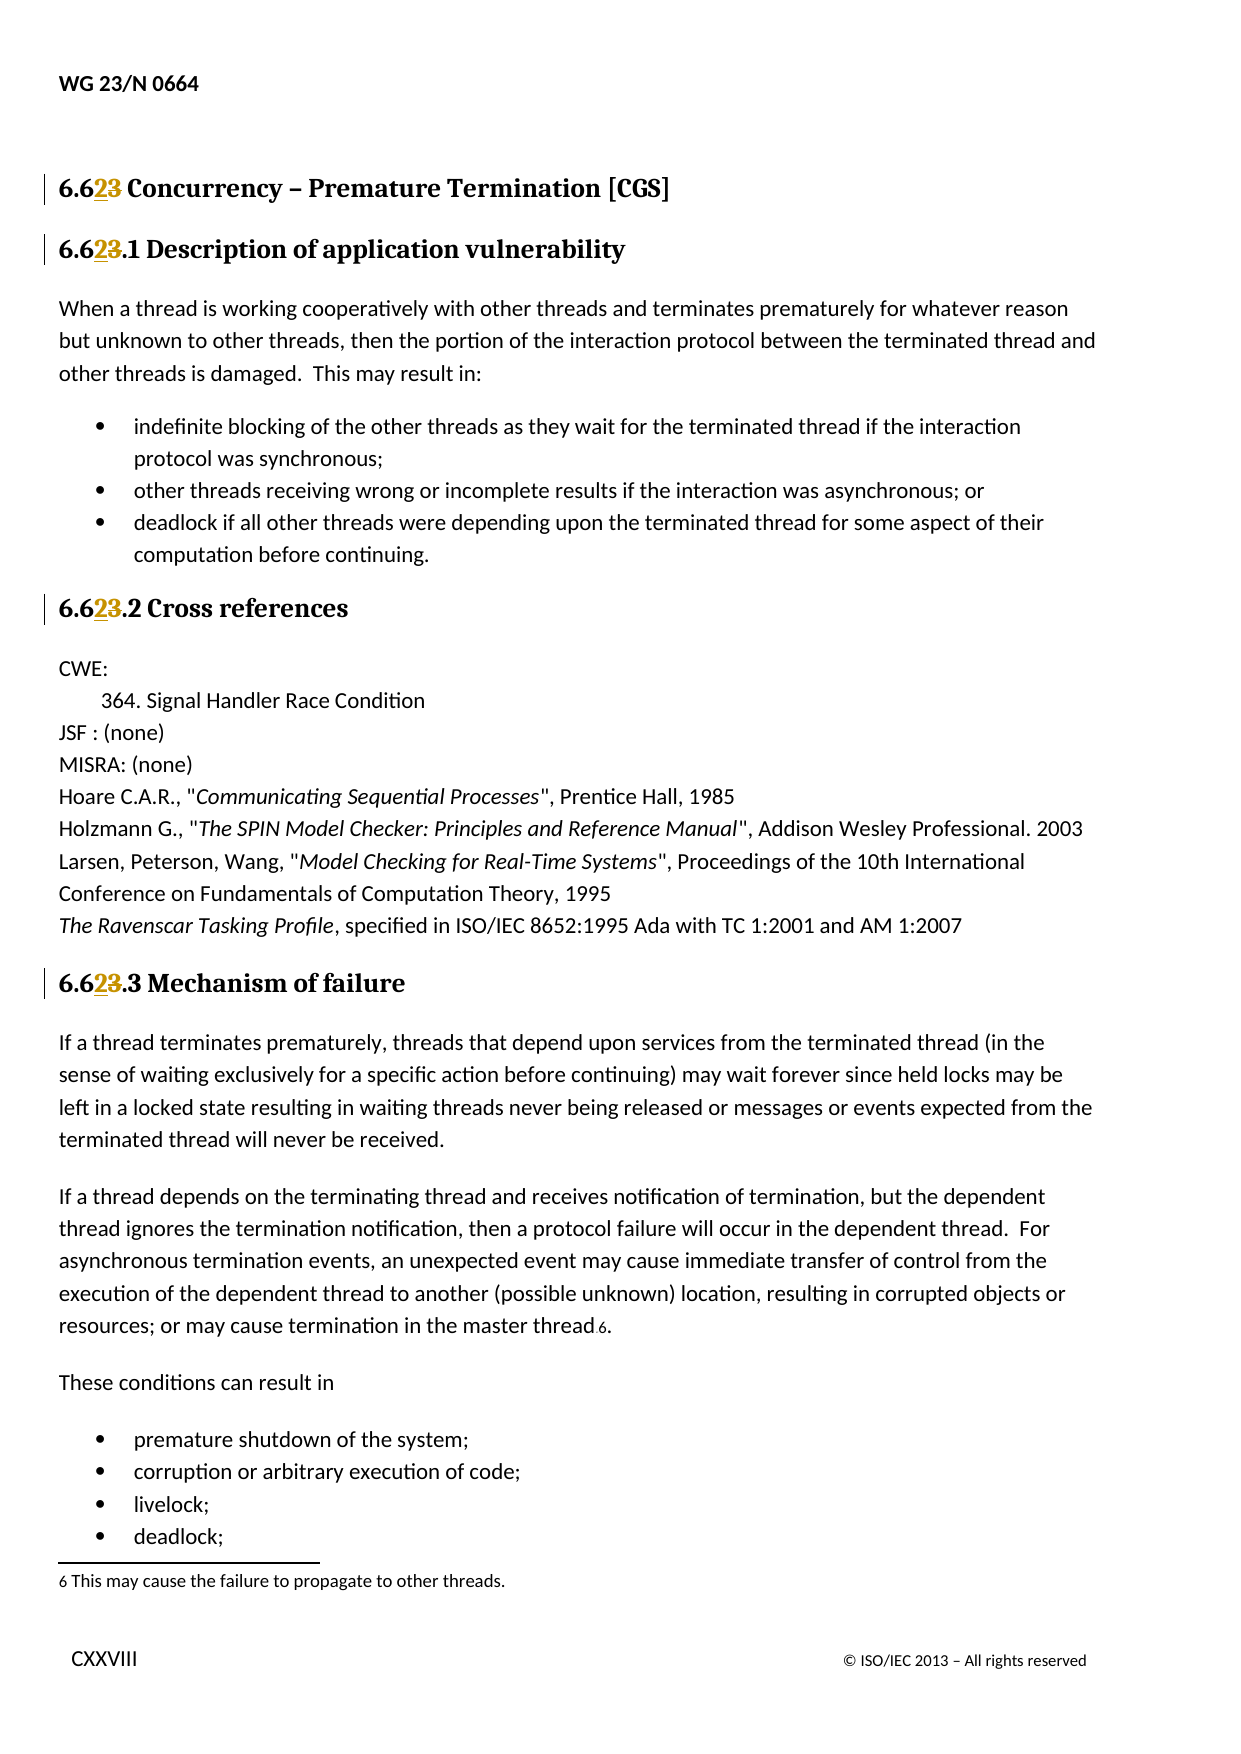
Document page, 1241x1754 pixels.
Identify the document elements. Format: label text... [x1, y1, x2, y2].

text MISRA: (none) [58, 750, 1099, 778]
text CWE: [58, 654, 1099, 682]
subtitle 6.6.3 Mechanism of failure [58, 968, 1099, 999]
text When a thread is working cooperatively with other threads and terminates prematurely for whatever reason but unknown to other threads, then the portion of the interaction protocol between the terminated thread and other threads is damaged. This may result in: [58, 294, 1099, 387]
text JSF : (none) [58, 718, 1099, 746]
text Holzmann G., "The SPIN Model Checker: Principles and Reference Manual", Addison Wesley Professional. 2003 [58, 814, 1099, 843]
text If a thread depends on the terminating thread and receives notification of termination, but the dependent thread ignores the termination notification, then a protocol failure will occur in the dependent thread. For asynchronous termination events, an unexpected event may cause immediate transfer of control from the execution of the dependent thread to another (possible unknown) location, resulting in corrupted objects or resources; or may cause termination in the master thread6F. [58, 1182, 1099, 1339]
list premature shutdown of the system; [96, 1425, 1099, 1453]
subtitle 6.6.1 Description of application vulnerability [58, 234, 1099, 265]
text These conditions can result in [58, 1368, 1099, 1396]
text Larsen, Peterson, Wang, "Model Checking for Real-Time Systems", Proceedings of the 10th International Conference on Fundamentals of Computation Theory, 1995 [58, 847, 1099, 907]
list other threads receiving wrong or incomplete results if the interaction was asynchronous; or [96, 476, 1099, 504]
text Hoare C.A.R., "Communicating Sequential Processes", Prentice Hall, 1985 [58, 782, 1099, 810]
list livelock; [96, 1490, 1099, 1518]
text 364. Signal Handler Race Condition [101, 686, 1099, 714]
subtitle 6.6 Concurrency – Premature Termination [CGS] [58, 173, 1099, 205]
list corruption or arbitrary execution of code; [96, 1457, 1099, 1486]
list deadlock; [96, 1522, 1099, 1550]
list deadlock if all other threads were depending upon the terminated thread for some aspect of their computation before continuing. [96, 508, 1099, 568]
list indefinite blocking of the other threads as they wait for the terminated thread if the interaction protocol was synchronous; [96, 412, 1099, 472]
text If a thread terminates prematurely, threads that depend upon services from the terminated thread (in the sense of waiting exclusively for a specific action before continuing) may wait forever since held locks may be left in a locked state resulting in waiting threads never being released or messages or events expected from the terminated thread will never be received. [58, 1028, 1099, 1153]
subtitle 6.6.2 Cross references [58, 593, 1099, 625]
text The Ravenscar Tasking Profile, specified in ISO/IEC 8652:1995 Ada with TC 1:2001 and AM 1:2007 [58, 911, 1099, 939]
